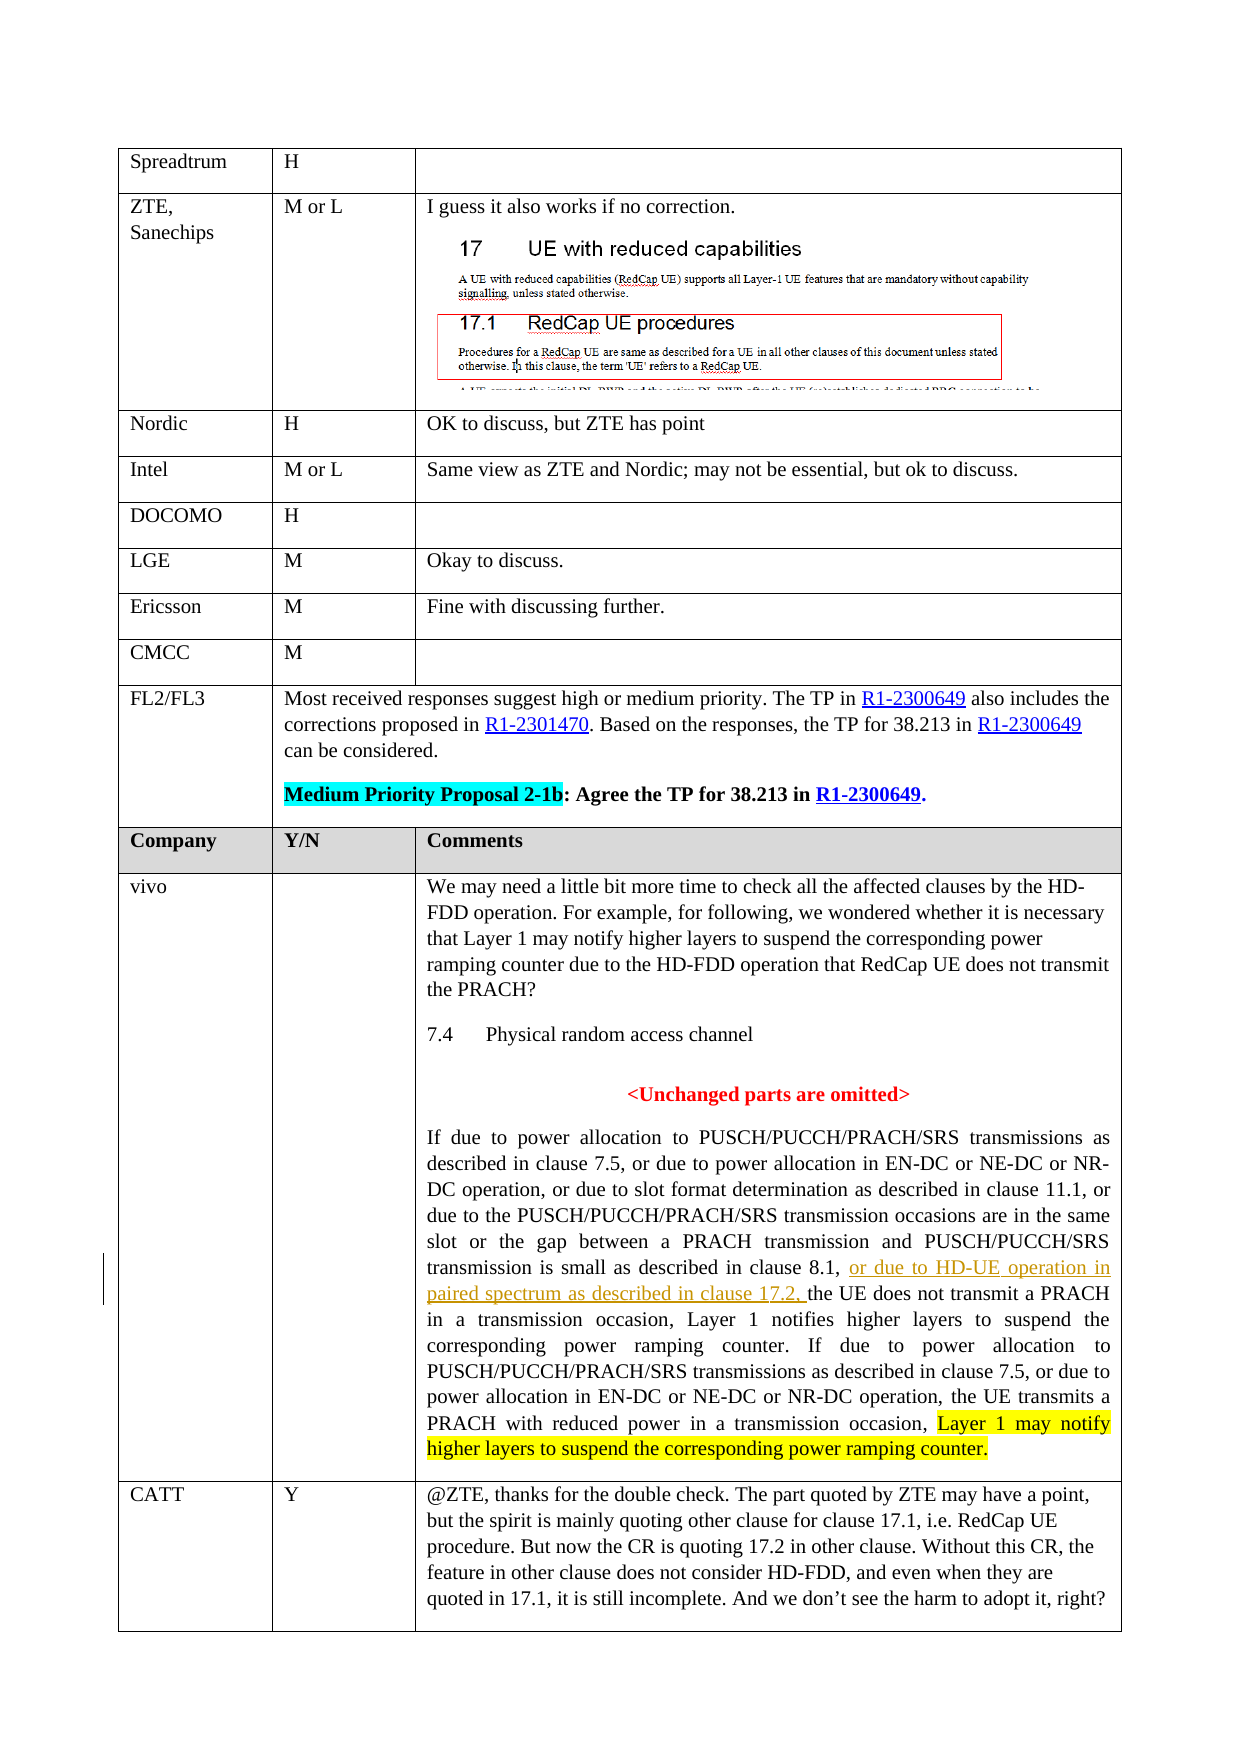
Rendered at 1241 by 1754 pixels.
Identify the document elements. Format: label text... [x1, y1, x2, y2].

table_cell DOCOMO [119, 503, 272, 547]
picture [426, 238, 1109, 390]
table_cell CMCC [119, 640, 272, 684]
table_cell Fine with discussing further. [416, 594, 1121, 639]
table_cell We may need a little bit more time to check all the affected clauses by the HD-FDD operation. For example, for following, we wondered whether it is necessary that Layer 1 may notify higher layers to suspend the corresponding power ramping counter due to the HD-FDD operation that RedCap UE does not transmit the PRACH? 7.4 Physical random access channel <Unchanged parts are omitted> If due to power allocation to PUSCH/PUCCH/PRACH/SRS transmissions as described in clause 7.5, or due to power allocation in EN-DC or NE-DC or NR-DC operation, or due to slot format determination as described in clause 11.1, or due to the PUSCH/PUCCH/PRACH/SRS transmission occasions are in the same slot or the gap between a PRACH transmission and PUSCH/PUCCH/SRS transmission is small as described in clause 8.1, the UE does not transmit a PRACH in a transmission occasion, Layer 1 notifies higher layers to suspend the corresponding power ramping counter. If due to power allocation to PUSCH/PUCCH/PRACH/SRS transmissions as described in clause 7.5, or due to power allocation in EN-DC or NE-DC or NR-DC operation, the UE transmits a PRACH with reduced power in a transmission occasion, Layer 1 may notify higher layers to suspend the corresponding power ramping counter. [416, 874, 1121, 1481]
table_cell FL2/FL3 [119, 686, 272, 827]
table_cell CATT [119, 1482, 272, 1631]
table_cell M [273, 594, 415, 639]
table_cell Okay to discuss. [416, 549, 1121, 593]
table_cell Same view as ZTE and Nordic; may not be essential, but ok to discuss. [416, 457, 1121, 502]
table_cell LGE [119, 549, 272, 593]
table_cell Intel [119, 457, 272, 502]
table_cell Y [273, 1482, 415, 1631]
table_cell [416, 503, 1121, 547]
table_cell H [273, 149, 415, 193]
table_cell Ericsson [119, 594, 272, 639]
table_cell I guess it also works if no correction. [416, 194, 1121, 410]
table_cell Comments [416, 828, 1121, 873]
table_cell M or L [273, 457, 415, 502]
table_cell Spreadtrum [119, 149, 272, 193]
table_cell [273, 874, 415, 1481]
table_cell H [273, 503, 415, 547]
table_cell M or L [273, 194, 415, 410]
table_cell [416, 149, 1121, 193]
table_cell M [273, 549, 415, 593]
table_cell [416, 640, 1121, 684]
table_cell vivo [119, 874, 272, 1481]
table_cell Y/N [273, 828, 415, 873]
table_cell Company [119, 828, 272, 873]
table_cell H [273, 411, 415, 456]
table_cell Nordic [119, 411, 272, 456]
table_cell OK to discuss, but ZTE has point [416, 411, 1121, 456]
table_cell M [273, 640, 415, 684]
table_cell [416, 1482, 1121, 1631]
table_cell Most received responses suggest high or medium priority. The TP in R1-2300649 also includes the corrections proposed in R1-2301470. Based on the responses, the TP for 38.213 in R1-2300649 can be considered. Medium Priority Proposal 2-1b: Agree the TP for 38.213 in R1-2300649. [273, 686, 1121, 827]
table_cell ZTE, Sanechips [119, 194, 272, 410]
